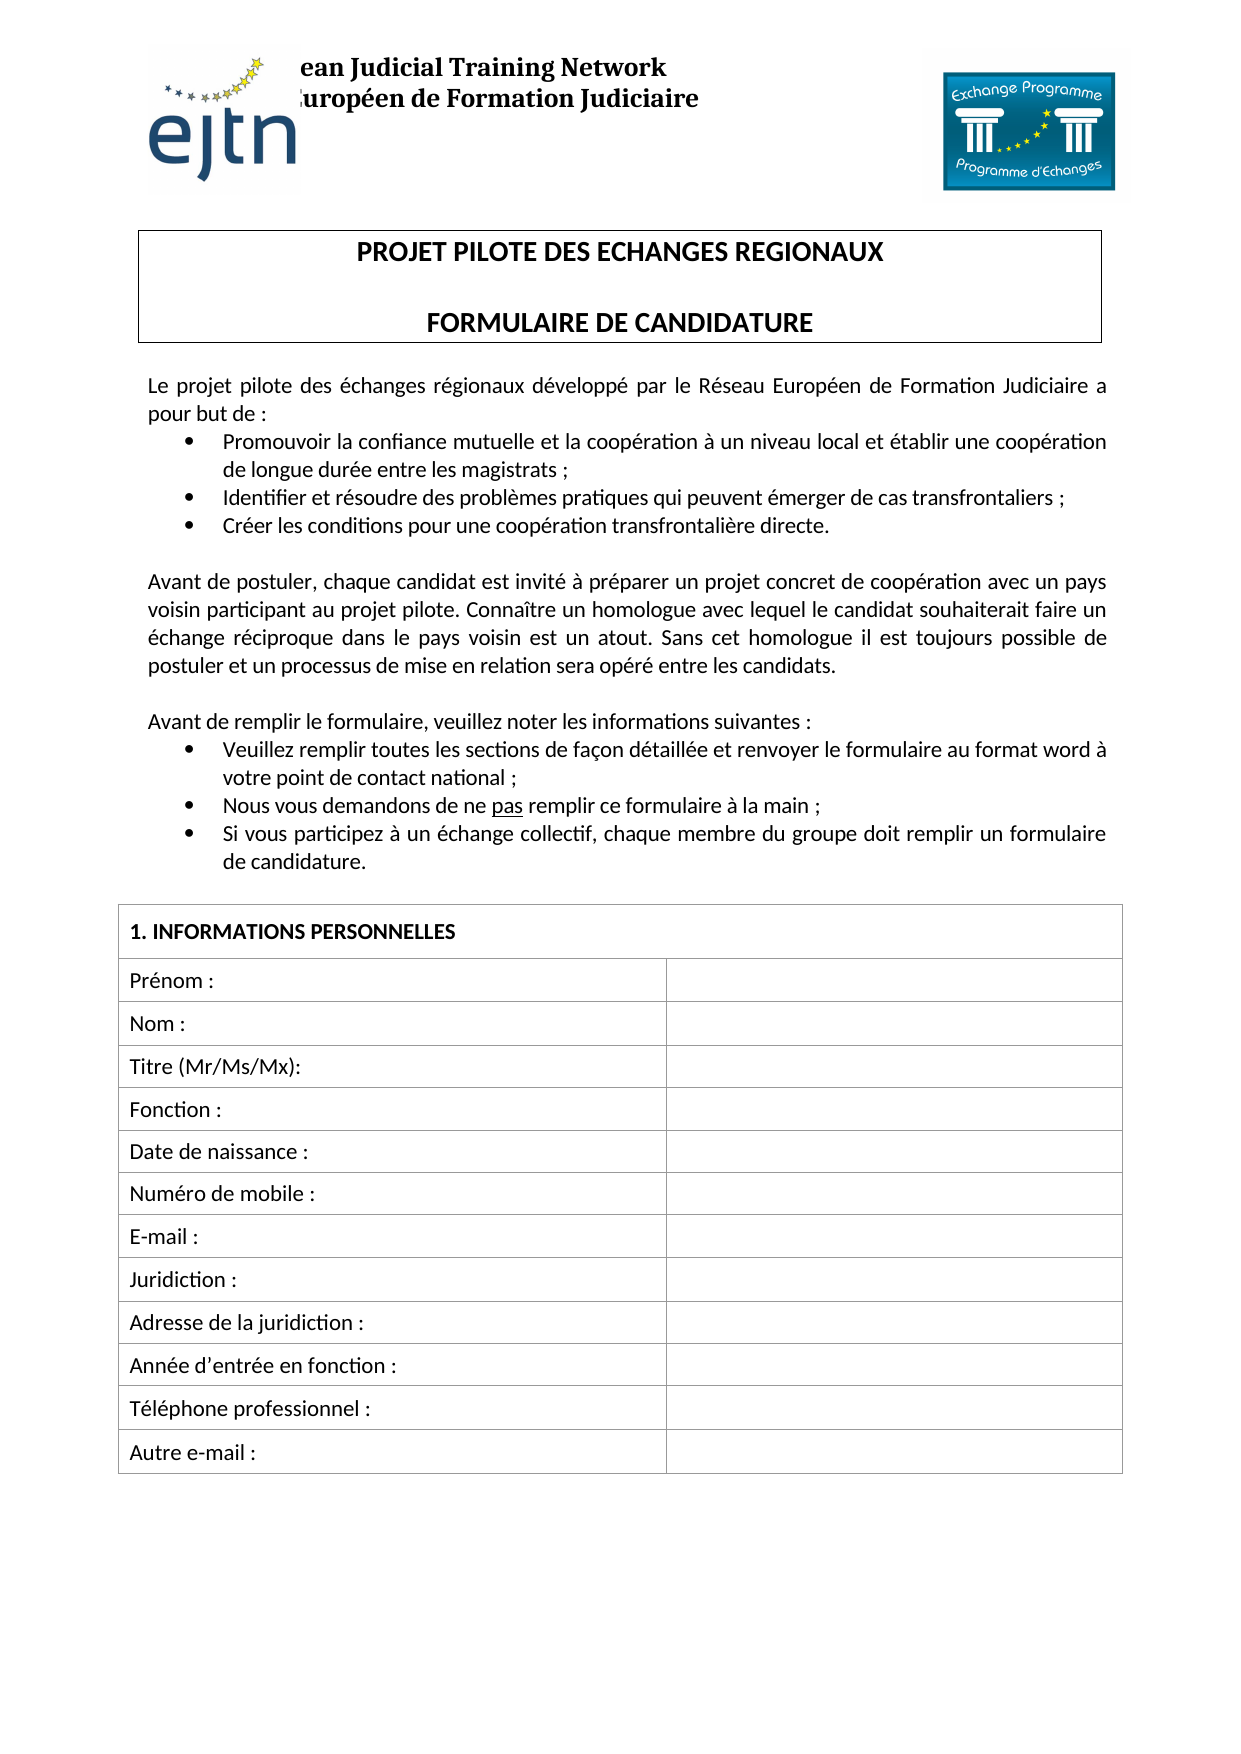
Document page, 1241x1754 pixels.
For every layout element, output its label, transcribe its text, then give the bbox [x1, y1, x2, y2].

table_cell Date de naissance : [119, 1131, 666, 1172]
picture [921, 48, 1131, 202]
subtitle Veuillez remplir toutes les sections de façon détaillée et renvoyer le formulaire au format word à votre point de contact national ; [185, 735, 1108, 791]
table_cell Juridiction : [119, 1258, 666, 1301]
table_cell Adresse de la juridiction : [119, 1302, 666, 1343]
table_cell Année d’entrée en fonction : [119, 1344, 666, 1385]
table_cell [667, 1215, 1122, 1257]
subtitle Créer les conditions pour une coopération transfrontalière directe. [185, 511, 1108, 539]
table_cell Nom : [119, 1002, 666, 1045]
table_cell Numéro de mobile : [119, 1173, 666, 1214]
text FORMULAIRE DE CANDIDATURE [139, 301, 1101, 342]
text PROJET PILOTE DES ECHANGES REGIONAUX [139, 231, 1101, 269]
table_header 1. INFORMATIONS PERSONNELLES [119, 905, 1122, 958]
table_cell [667, 1344, 1122, 1385]
table_cell [667, 1173, 1122, 1214]
table_cell E-mail : [119, 1215, 666, 1257]
table_cell [667, 1002, 1122, 1045]
table_cell [667, 1430, 1122, 1473]
table_cell [667, 1088, 1122, 1129]
table_cell [667, 1302, 1122, 1343]
subtitle Avant de postuler, chaque candidat est invité à préparer un projet concret de coopération avec un pays voisin participant au projet pilote. Connaître un homologue avec lequel le candidat souhaiterait faire un échange réciproque dans le pays voisin est un atout. Sans cet homologue il est toujours possible de postuler et un processus de mise en relation sera opéré entre les candidats. [148, 567, 1108, 679]
table_cell [667, 959, 1122, 1001]
subtitle Le projet pilote des échanges régionaux développé par le Réseau Européen de Formation Judiciaire a pour but de : [148, 371, 1108, 427]
subtitle Avant de remplir le formulaire, veuillez noter les informations suivantes : [148, 707, 1108, 735]
table_cell Fonction : [119, 1088, 666, 1129]
table_cell [667, 1131, 1122, 1172]
table_cell [667, 1258, 1122, 1301]
table_cell Autre e-mail : [119, 1430, 666, 1473]
table_cell Téléphone professionnel : [119, 1386, 666, 1429]
picture [147, 44, 301, 195]
subtitle Si vous participez à un échange collectif, chaque membre du groupe doit remplir un formulaire de candidature. [185, 819, 1108, 875]
subtitle Nous vous demandons de ne pas remplir ce formulaire à la main ; [185, 791, 1108, 819]
table_cell [667, 1386, 1122, 1429]
table_cell Titre (Mr/Ms/Mx): [119, 1046, 666, 1087]
table_cell [667, 1046, 1122, 1087]
subtitle Identifier et résoudre des problèmes pratiques qui peuvent émerger de cas transfrontaliers ; [185, 483, 1108, 511]
subtitle Promouvoir la confiance mutuelle et la coopération à un niveau local et établir une coopération de longue durée entre les magistrats ; [185, 427, 1108, 483]
table_cell Prénom : [119, 959, 666, 1001]
